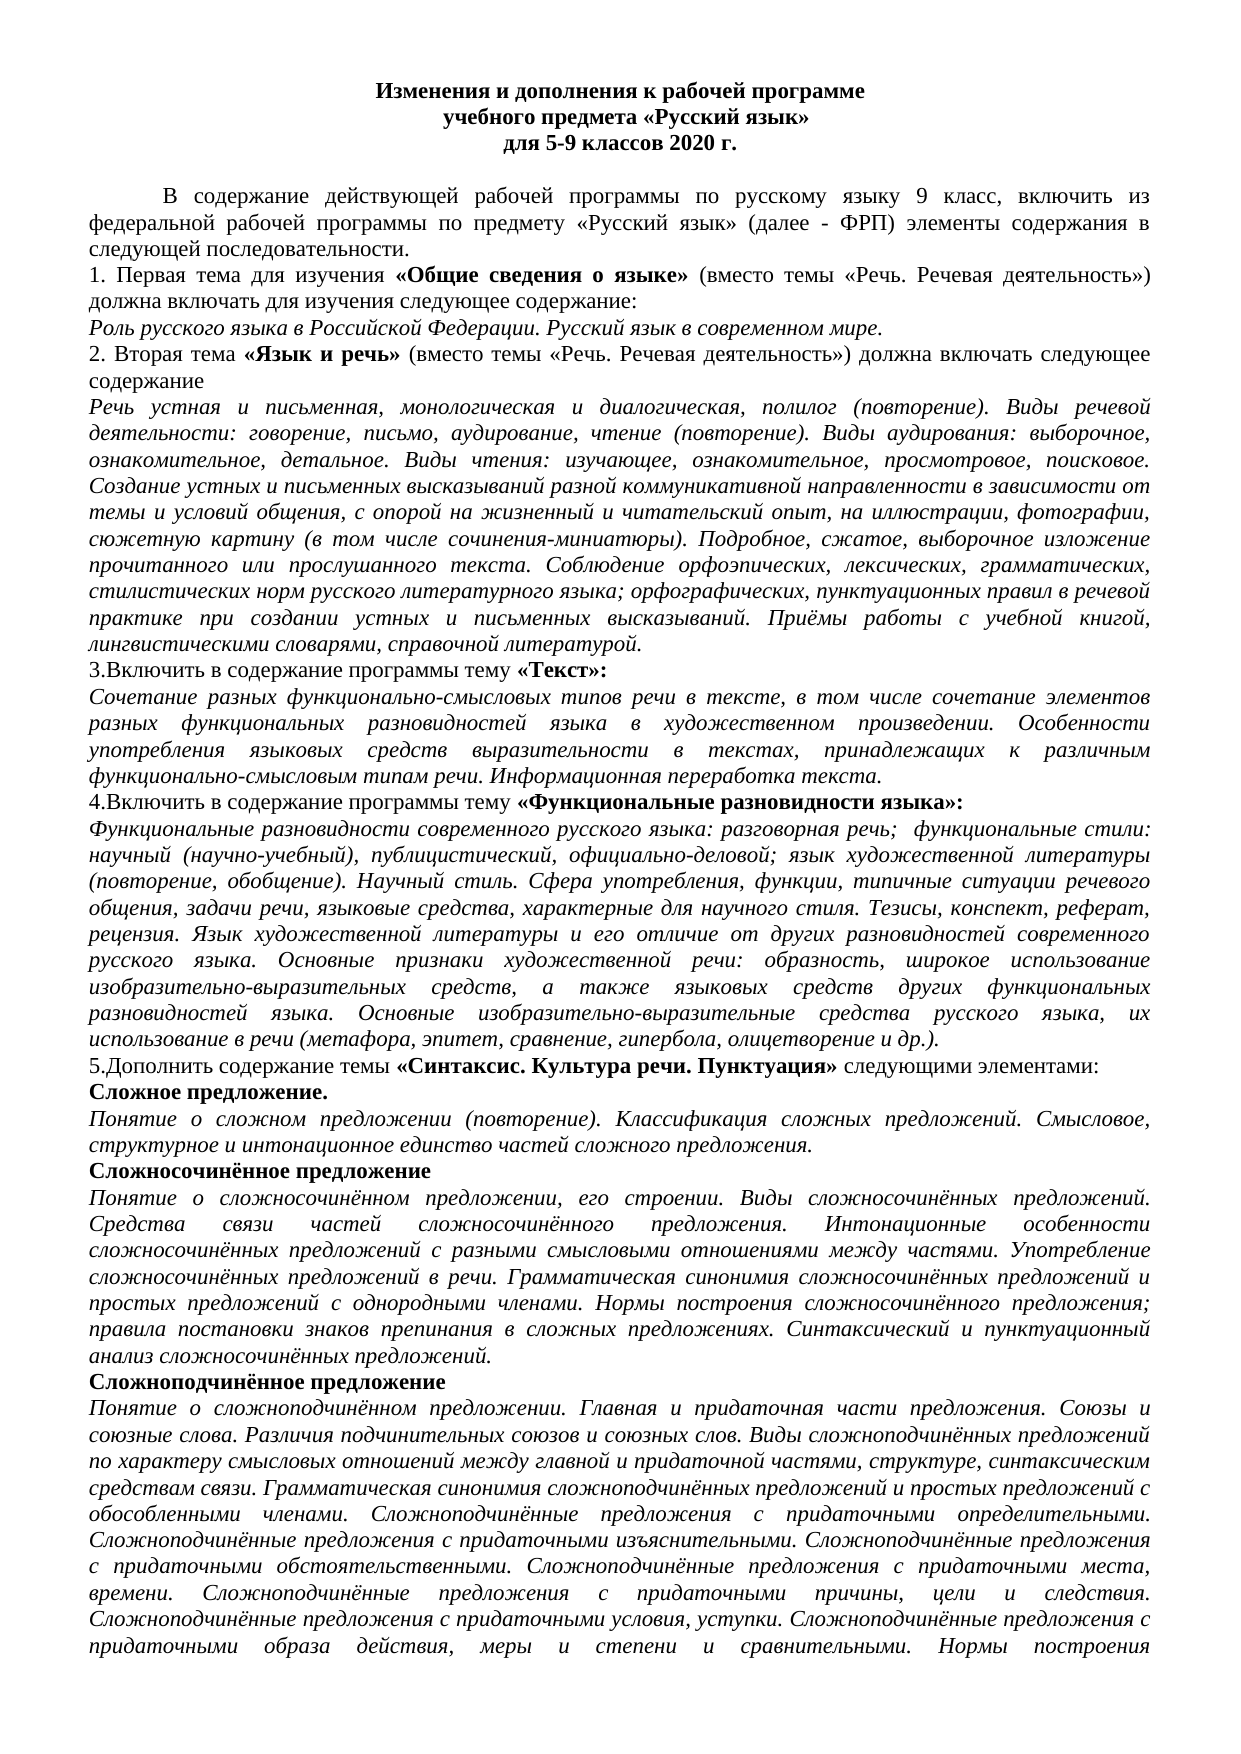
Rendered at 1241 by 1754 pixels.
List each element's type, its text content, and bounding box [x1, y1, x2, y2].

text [89, 1394, 1152, 1658]
text учебного предмета «Русский язык» [101, 103, 1152, 129]
text 1. Первая тема для изучения «Общие сведения о языке» (вместо темы «Речь. Речевая деятельность») должна включать для изучения следующее содержание: [89, 261, 1152, 314]
text Сложноподчинённое предложение [89, 1368, 1152, 1394]
text Понятие о сложносочинённом предложении, его строении. Виды сложносочинённых предложений. Средства связи частей сложносочинённого предложения. Интонационные особенности сложносочинённых предложений с разными смысловыми отношениями между частями. Употребление сложносочинённых предложений в речи. Грамматическая синонимия сложносочинённых предложений и простых предложений с однородными членами. Нормы построения сложносочинённого предложения; правила постановки знаков препинания в сложных предложениях. Синтаксический и пунктуационный анализ сложносочинённых предложений. [89, 1184, 1152, 1368]
text Понятие о сложном предложении (повторение). Классификация сложных предложений. Смысловое, структурное и интонационное единство частей сложного предложения. [89, 1104, 1152, 1157]
text Речь устная и письменная, монологическая и диалогическая, полилог (повторение). Виды речевой деятельности: говорение, письмо, аудирование, чтение (повторение). Виды аудирования: выборочное, ознакомительное, детальное. Виды чтения: изучающее, ознакомительное, просмотровое, поисковое. Создание устных и письменных высказываний разной коммуникативной направленности в зависимости от темы и условий общения, с опорой на жизненный и читательский опыт, на иллюстрации, фотографии, сюжетную картину (в том числе сочинения-миниатюры). Подробное, сжатое, выборочное изложение прочитанного или прослушанного текста. Соблюдение орфоэпических, лексических, грамматических, стилистических норм русского литературного языка; орфографических, пунктуационных правил в речевой практике при создании устных и письменных высказываний. Приёмы работы с учебной книгой, лингвистическими словарями, справочной литературой. [89, 393, 1152, 657]
text Сложное предложение. [89, 1078, 1152, 1104]
text Функциональные разновидности современного русского языка: разговорная речь; функциональные стили: научный (научно-учебный), публицистический, официально-деловой; язык художественной литературы (повторение, обобщение). Научный стиль. Сфера употребления, функции, типичные ситуации речевого общения, задачи речи, языковые средства, характерные для научного стиля. Тезисы, конспект, реферат, рецензия. Язык художественной литературы и его отличие от других разновидностей современного русского языка. Основные признаки художественной речи: образность, широкое использование изобразительно-выразительных средств, а также языковых средств других функциональных разновидностей языка. Основные изобразительно-выразительные средства русского языка, их использование в речи (метафора, эпитет, сравнение, гипербола, олицетворение и др.). [89, 815, 1152, 1052]
text 2. Вторая тема «Язык и речь» (вместо темы «Речь. Речевая деятельность») должна включать следующее содержание [89, 340, 1152, 393]
text 5.Дополнить содержание темы «Синтаксис. Культура речи. Пунктуация» следующими элементами: [89, 1052, 1152, 1078]
text 4.Включить в содержание программы тему «Функциональные разновидности языка»: [89, 788, 1152, 815]
text 3.Включить в содержание программы тему «Текст»: [89, 657, 1152, 683]
text Роль русского языка в Российской Федерации. Русский язык в современном мире. [89, 314, 1152, 340]
text для 5-9 классов 2020 г. [89, 129, 1152, 156]
text Изменения и дополнения к рабочей программе [89, 77, 1152, 103]
text Сочетание разных функционально-смысловых типов речи в тексте, в том числе сочетание элементов разных функциональных разновидностей языка в художественном произведении. Особенности употребления языковых средств выразительности в текстах, принадлежащих к различным функционально-смысловым типам речи. Информационная переработка текста. [89, 683, 1152, 788]
text Сложносочинённое предложение [89, 1157, 1152, 1184]
text В содержание действующей рабочей программы по русскому языку 9 класс, включить из федеральной рабочей программы по предмету «Русский язык» (далее - ФРП) элементы содержания в следующей последовательности. [89, 182, 1152, 261]
